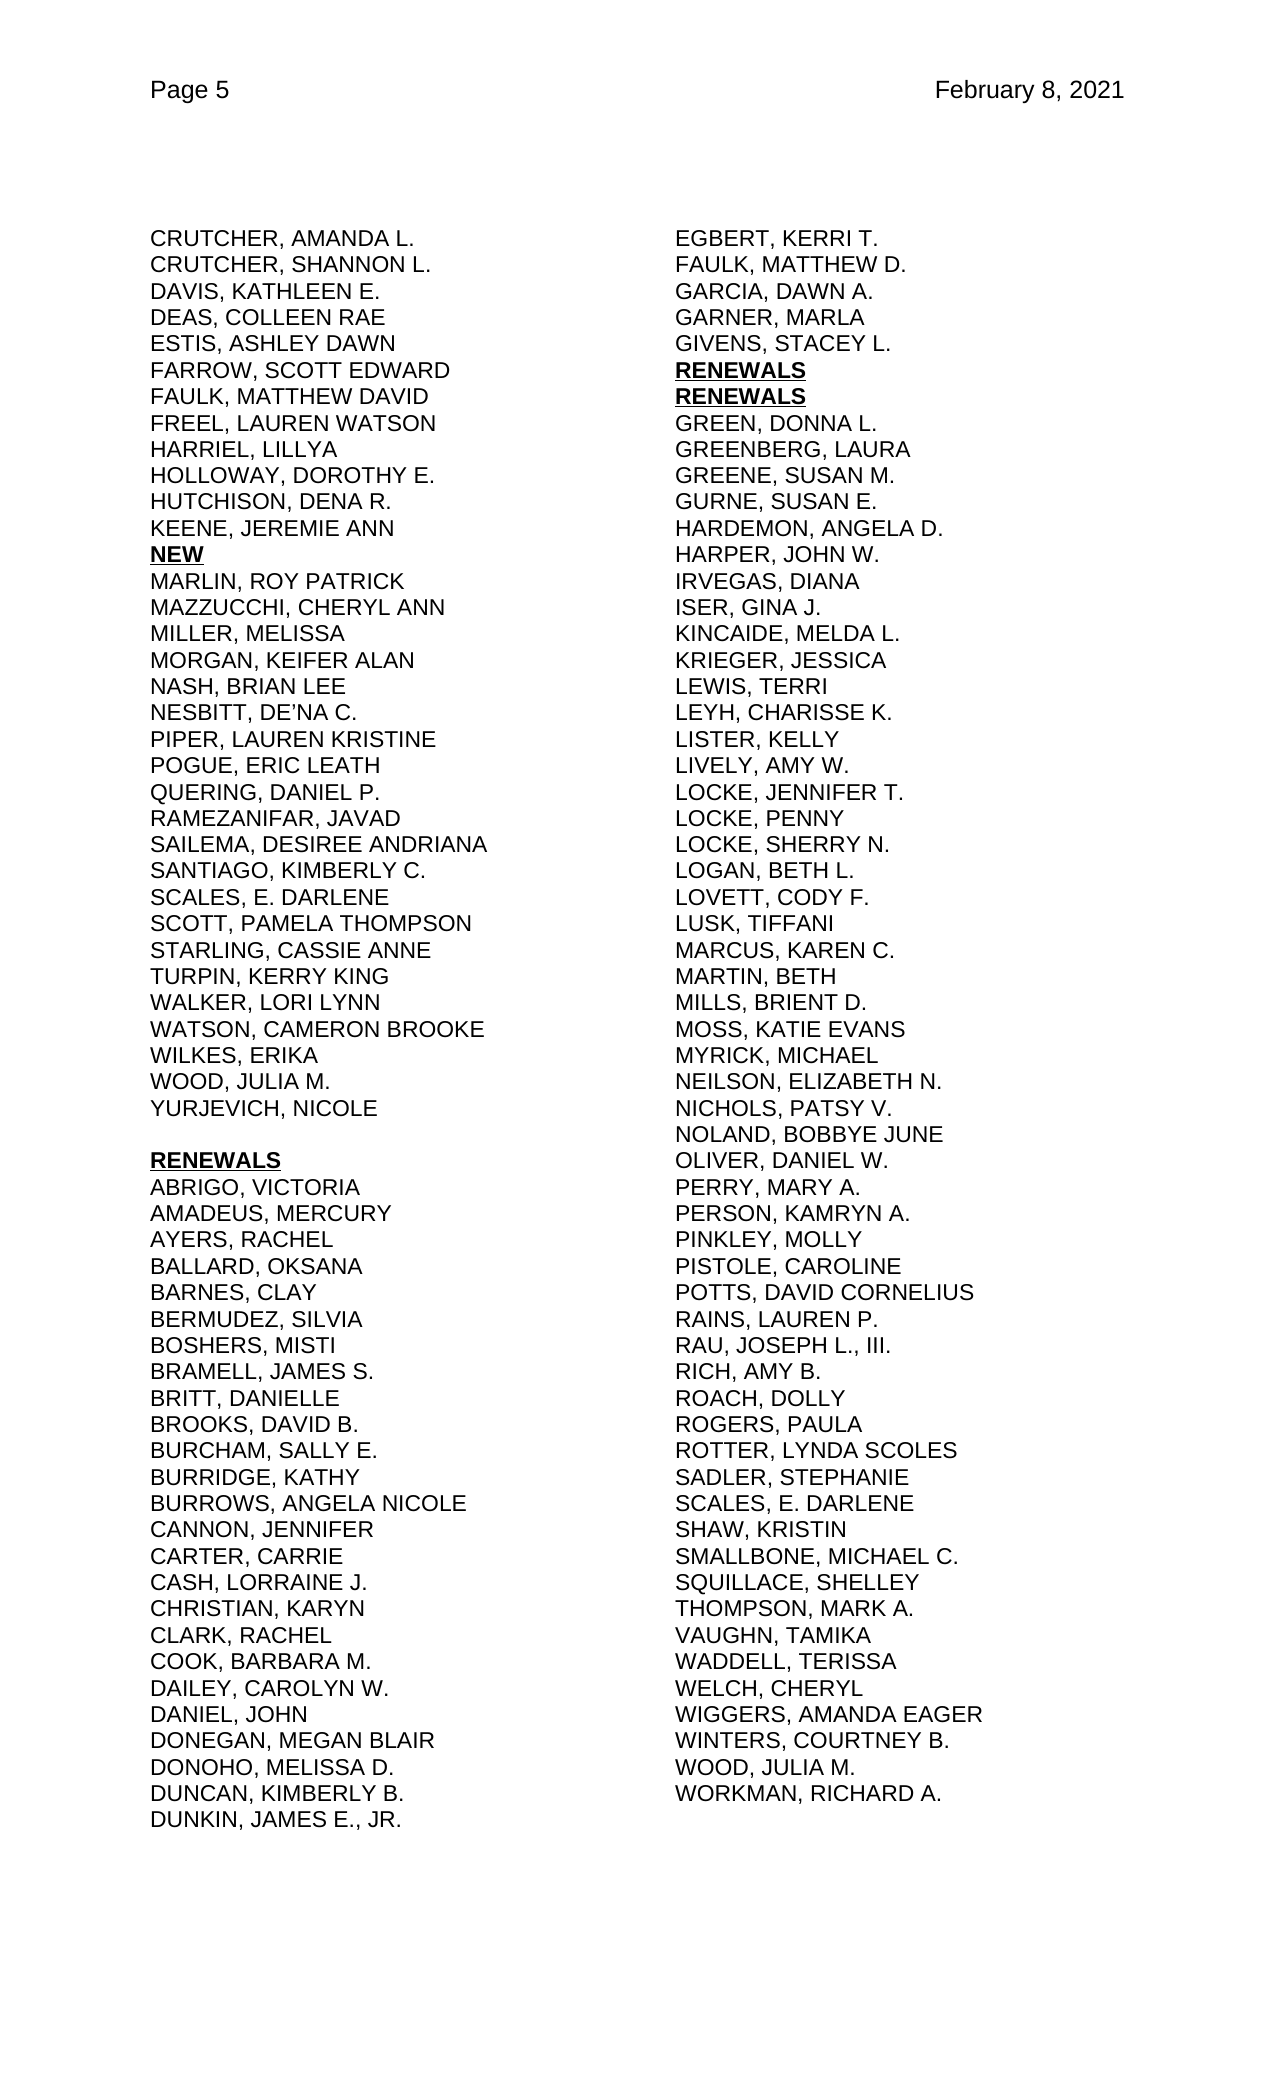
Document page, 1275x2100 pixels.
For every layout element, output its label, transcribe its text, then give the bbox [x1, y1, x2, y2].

text OLIVER, DANIEL W. [675, 1147, 1125, 1174]
text DONEGAN, MEGAN BLAIR [150, 1727, 600, 1753]
text COOK, BARBARA M. [150, 1648, 600, 1674]
text DUNKIN, JAMES E., JR. [150, 1806, 600, 1833]
text CARTER, CARRIE [150, 1543, 600, 1569]
text LOCKE, SHERRY N. [675, 831, 1125, 857]
text ISER, GINA J. [675, 594, 1125, 620]
text NEW [150, 541, 600, 568]
text HOLLOWAY, DOROTHY E. [150, 462, 600, 488]
text AYERS, RACHEL [150, 1226, 600, 1253]
text HARDEMON, ANGELA D. [675, 515, 1125, 541]
text LEYH, CHARISSE K. [675, 699, 1125, 726]
text LOGAN, BETH L. [675, 857, 1125, 884]
text STARLING, CASSIE ANNE [150, 937, 600, 963]
text BALLARD, OKSANA [150, 1253, 600, 1279]
text PISTOLE, CAROLINE [675, 1253, 1125, 1279]
text QUERING, DANIEL P. [150, 778, 600, 805]
text GREENE, SUSAN M. [675, 462, 1125, 488]
text WELCH, CHERYL [675, 1674, 1125, 1701]
text FARROW, SCOTT EDWARD [150, 357, 600, 383]
text FREEL, LAUREN WATSON [150, 409, 600, 436]
text MARCUS, KAREN C. [675, 937, 1125, 963]
text LUSK, TIFFANI [675, 910, 1125, 937]
text KINCAIDE, MELDA L. [675, 620, 1125, 647]
text CASH, LORRAINE J. [150, 1569, 600, 1595]
text SCALES, E. DARLENE [675, 1490, 1125, 1516]
text SMALLBONE, MICHAEL C. [675, 1543, 1125, 1569]
text WILKES, ERIKA [150, 1042, 600, 1068]
text MILLER, MELISSA [150, 620, 600, 647]
text HARRIEL, LILLYA [150, 436, 600, 462]
text SQUILLACE, SHELLEY [675, 1569, 1125, 1595]
text WORKMAN, RICHARD A. [675, 1780, 1125, 1806]
text ROACH, DOLLY [675, 1384, 1125, 1411]
text PERRY, MARY A. [675, 1174, 1125, 1200]
text KRIEGER, JESSICA [675, 647, 1125, 673]
text CHRISTIAN, KARYN [150, 1595, 600, 1622]
text GARCIA, DAWN A. [675, 278, 1125, 304]
text CRUTCHER, AMANDA L. [150, 225, 600, 251]
text DUNCAN, KIMBERLY B. [150, 1780, 600, 1806]
text RENEWALS [150, 1147, 600, 1174]
text GIVENS, STACEY L. [675, 330, 1125, 357]
text SAILEMA, DESIREE ANDRIANA [150, 831, 600, 857]
text RAMEZANIFAR, JAVAD [150, 805, 600, 831]
text KEENE, JEREMIE ANN [150, 515, 600, 541]
text NESBITT, DE’NA C. [150, 699, 600, 726]
text HUTCHISON, DENA R. [150, 488, 600, 515]
text GARNER, MARLA [675, 304, 1125, 330]
text GREENBERG, LAURA [675, 436, 1125, 462]
text CANNON, JENNIFER [150, 1516, 600, 1543]
text BOSHERS, MISTI [150, 1332, 600, 1358]
text TURPIN, KERRY KING [150, 963, 600, 989]
text SCOTT, PAMELA THOMPSON [150, 910, 600, 937]
text RICH, AMY B. [675, 1358, 1125, 1384]
text YURJEVICH, NICOLE [150, 1095, 600, 1121]
text POTTS, DAVID CORNELIUS [675, 1279, 1125, 1306]
text DAILEY, CAROLYN W. [150, 1674, 600, 1701]
text POGUE, ERIC LEATH [150, 752, 600, 778]
text PINKLEY, MOLLY [675, 1226, 1125, 1253]
text GURNE, SUSAN E. [675, 488, 1125, 515]
text THOMPSON, MARK A. [675, 1595, 1125, 1622]
text CRUTCHER, SHANNON L. [150, 251, 600, 278]
text IRVEGAS, DIANA [675, 568, 1125, 594]
text MORGAN, KEIFER ALAN [150, 647, 600, 673]
text MAZZUCCHI, CHERYL ANN [150, 594, 600, 620]
text MYRICK, MICHAEL [675, 1042, 1125, 1068]
text RENEWALS [675, 383, 1125, 409]
text PERSON, KAMRYN A. [675, 1200, 1125, 1226]
text CLARK, RACHEL [150, 1622, 600, 1648]
text RENEWALS [675, 357, 1125, 383]
text BARNES, CLAY [150, 1279, 600, 1306]
text MARLIN, ROY PATRICK [150, 568, 600, 594]
text ABRIGO, VICTORIA [150, 1174, 600, 1200]
text RAU, JOSEPH L., III. [675, 1332, 1125, 1358]
text WOOD, JULIA M. [150, 1068, 600, 1095]
text ROTTER, LYNDA SCOLES [675, 1437, 1125, 1464]
text BURCHAM, SALLY E. [150, 1437, 600, 1464]
text DANIEL, JOHN [150, 1701, 600, 1727]
text WINTERS, COURTNEY B. [675, 1727, 1125, 1753]
text BROOKS, DAVID B. [150, 1411, 600, 1437]
text DAVIS, KATHLEEN E. [150, 278, 600, 304]
text EGBERT, KERRI T. [675, 225, 1125, 251]
text WATSON, CAMERON BROOKE [150, 1016, 600, 1042]
text NICHOLS, PATSY V. [675, 1095, 1125, 1121]
text LEWIS, TERRI [675, 673, 1125, 699]
text VAUGHN, TAMIKA [675, 1622, 1125, 1648]
text MOSS, KATIE EVANS [675, 1016, 1125, 1042]
text BURRIDGE, KATHY [150, 1464, 600, 1490]
text LISTER, KELLY [675, 726, 1125, 752]
text LOVETT, CODY F. [675, 884, 1125, 910]
text DEAS, COLLEEN RAE [150, 304, 600, 330]
text SCALES, E. DARLENE [150, 884, 600, 910]
text LOCKE, JENNIFER T. [675, 778, 1125, 805]
text WIGGERS, AMANDA EAGER [675, 1701, 1125, 1727]
text SANTIAGO, KIMBERLY C. [150, 857, 600, 884]
text WADDELL, TERISSA [675, 1648, 1125, 1674]
text BRITT, DANIELLE [150, 1384, 600, 1411]
text WOOD, JULIA M. [675, 1753, 1125, 1780]
text ESTIS, ASHLEY DAWN [150, 330, 600, 357]
text BERMUDEZ, SILVIA [150, 1306, 600, 1332]
text NASH, BRIAN LEE [150, 673, 600, 699]
text SADLER, STEPHANIE [675, 1464, 1125, 1490]
text DONOHO, MELISSA D. [150, 1753, 600, 1780]
text FAULK, MATTHEW DAVID [150, 383, 600, 409]
text BRAMELL, JAMES S. [150, 1358, 600, 1384]
text NOLAND, BOBBYE JUNE [675, 1121, 1125, 1147]
text WALKER, LORI LYNN [150, 989, 600, 1016]
text NEILSON, ELIZABETH N. [675, 1068, 1125, 1095]
text SHAW, KRISTIN [675, 1516, 1125, 1543]
text HARPER, JOHN W. [675, 541, 1125, 568]
text LIVELY, AMY W. [675, 752, 1125, 778]
text LOCKE, PENNY [675, 805, 1125, 831]
text MARTIN, BETH [675, 963, 1125, 989]
text ROGERS, PAULA [675, 1411, 1125, 1437]
text AMADEUS, MERCURY [150, 1200, 600, 1226]
text BURROWS, ANGELA NICOLE [150, 1490, 600, 1516]
text RAINS, LAUREN P. [675, 1306, 1125, 1332]
text PIPER, LAUREN KRISTINE [150, 726, 600, 752]
text FAULK, MATTHEW D. [675, 251, 1125, 278]
text GREEN, DONNA L. [675, 409, 1125, 436]
text MILLS, BRIENT D. [675, 989, 1125, 1016]
